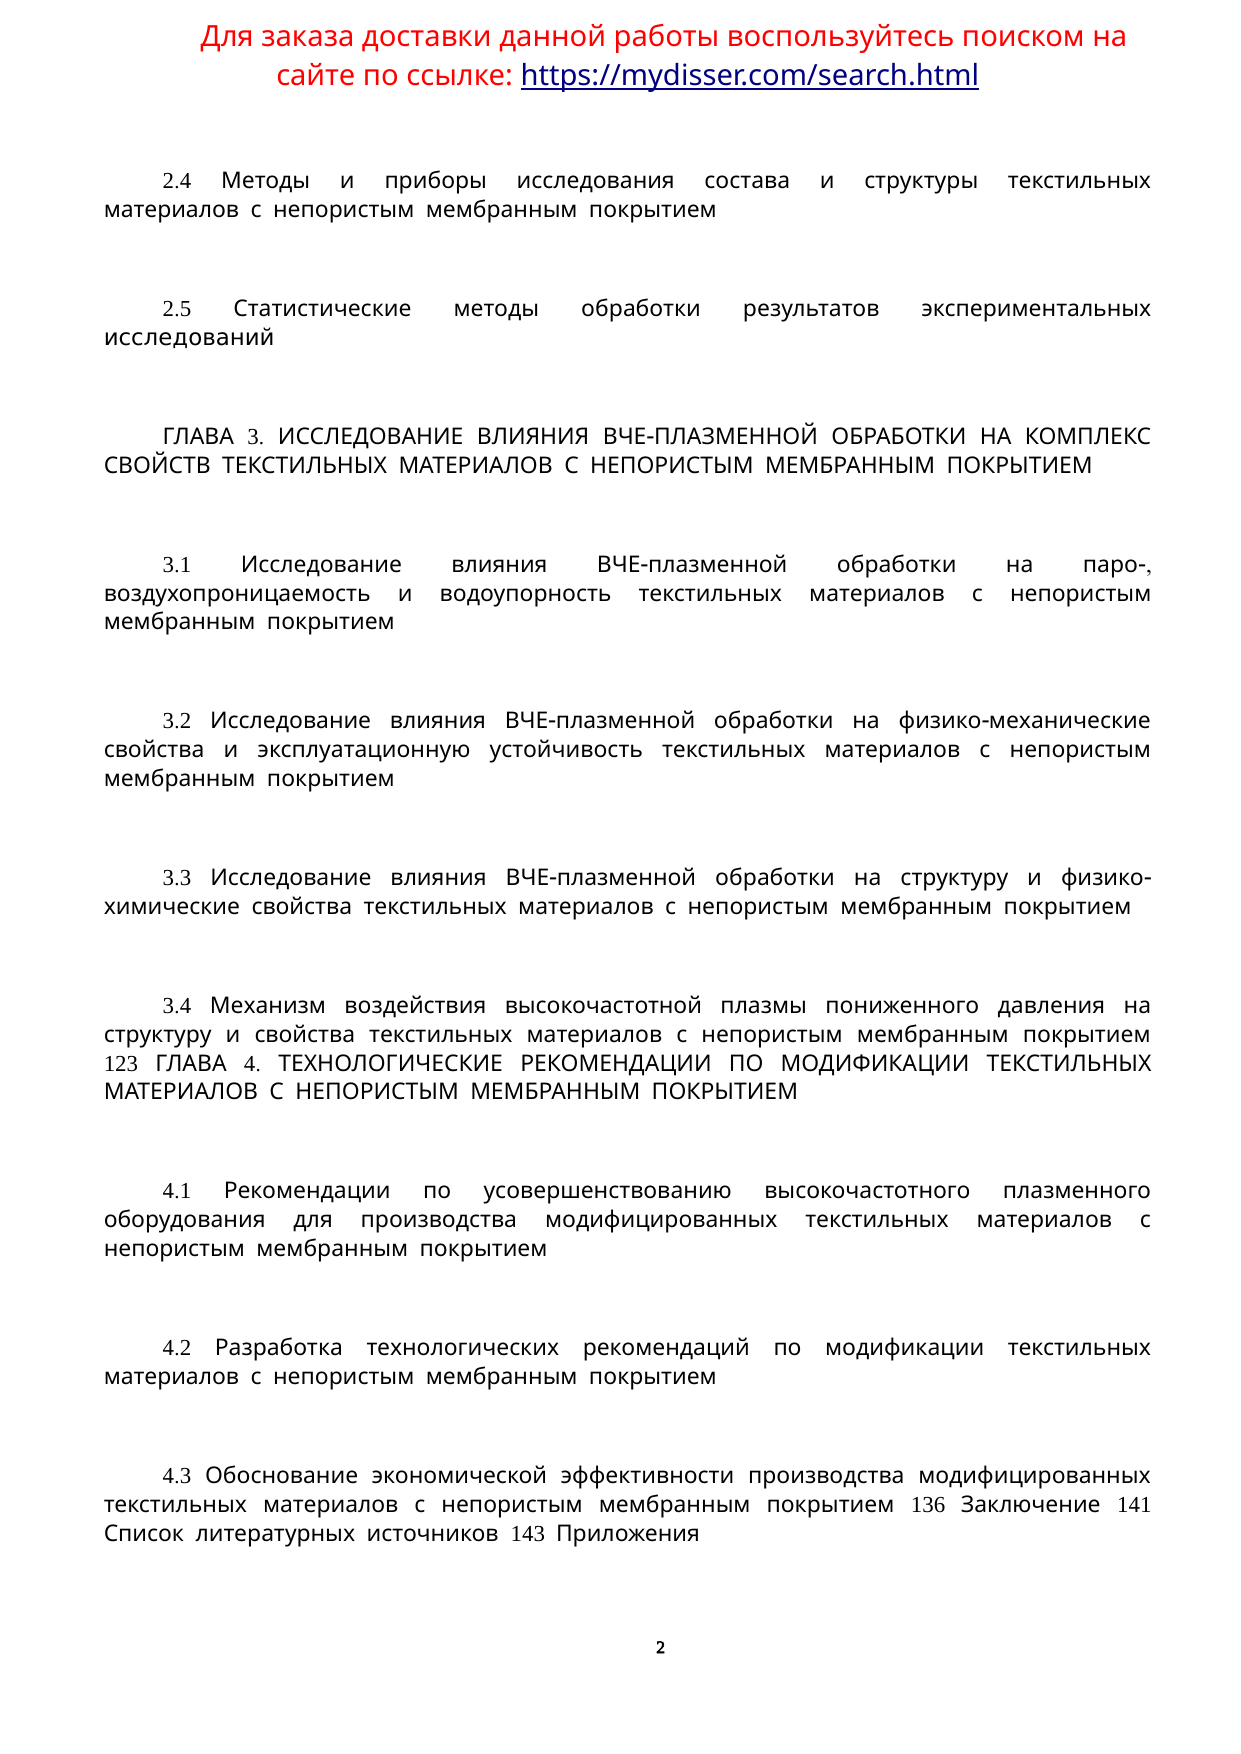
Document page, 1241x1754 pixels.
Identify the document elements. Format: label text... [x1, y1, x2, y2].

text 3.3 Исследование влияния ВЧЕ-плазменной обработки на структуру и физико-химические свойства текстильных материалов с непористым мембранным покрытием [103, 862, 1152, 919]
text 3.2 Исследование влияния ВЧЕ-плазменной обработки на физико-механические свойства и эксплуатационную устойчивость текстильных материалов с непористым мембранным покрытием [103, 705, 1152, 791]
text 3.1 Исследование влияния ВЧЕ-плазменной обработки на паро-, воздухопроницаемость и водоупорность текстильных материалов с непористым мембранным покрытием [103, 548, 1152, 634]
text 4.1 Рекомендации по усовершенствованию высокочастотного плазменного оборудования для производства модифицированных текстильных материалов с непористым мембранным покрытием [103, 1175, 1152, 1261]
text 4.3 Обоснование экономической эффективности производства модифицированных текстильных материалов с непористым мембранным покрытием 136 Заключение 141 Список литературных источников 143 Приложения [103, 1459, 1152, 1546]
text 2.4 Методы и приборы исследования состава и структуры текстильных материалов с непористым мембранным покрытием [103, 164, 1152, 222]
text 4.2 Разработка технологических рекомендаций по модификации текстильных материалов с непористым мембранным покрытием [103, 1332, 1152, 1389]
text 2.5 Статистические методы обработки результатов экспериментальных исследований [103, 292, 1152, 350]
text ГЛАВА 3. ИССЛЕДОВАНИЕ ВЛИЯНИЯ ВЧЕ-ПЛАЗМЕННОЙ ОБРАБОТКИ НА КОМПЛЕКС СВОЙСТВ ТЕКСТИЛЬНЫХ МАТЕРИАЛОВ С НЕПОРИСТЫМ МЕМБРАННЫМ ПОКРЫТИЕМ [103, 420, 1152, 478]
text 3.4 Механизм воздействия высокочастотной плазмы пониженного давления на структуру и свойства текстильных материалов с непористым мембранным покрытием 123 ГЛАВА 4. ТЕХНОЛОГИЧЕСКИЕ РЕКОМЕНДАЦИИ ПО МОДИФИКАЦИИ ТЕКСТИЛЬНЫХ МАТЕРИАЛОВ С НЕПОРИСТЫМ МЕМБРАННЫМ ПОКРЫТИЕМ [103, 989, 1152, 1104]
